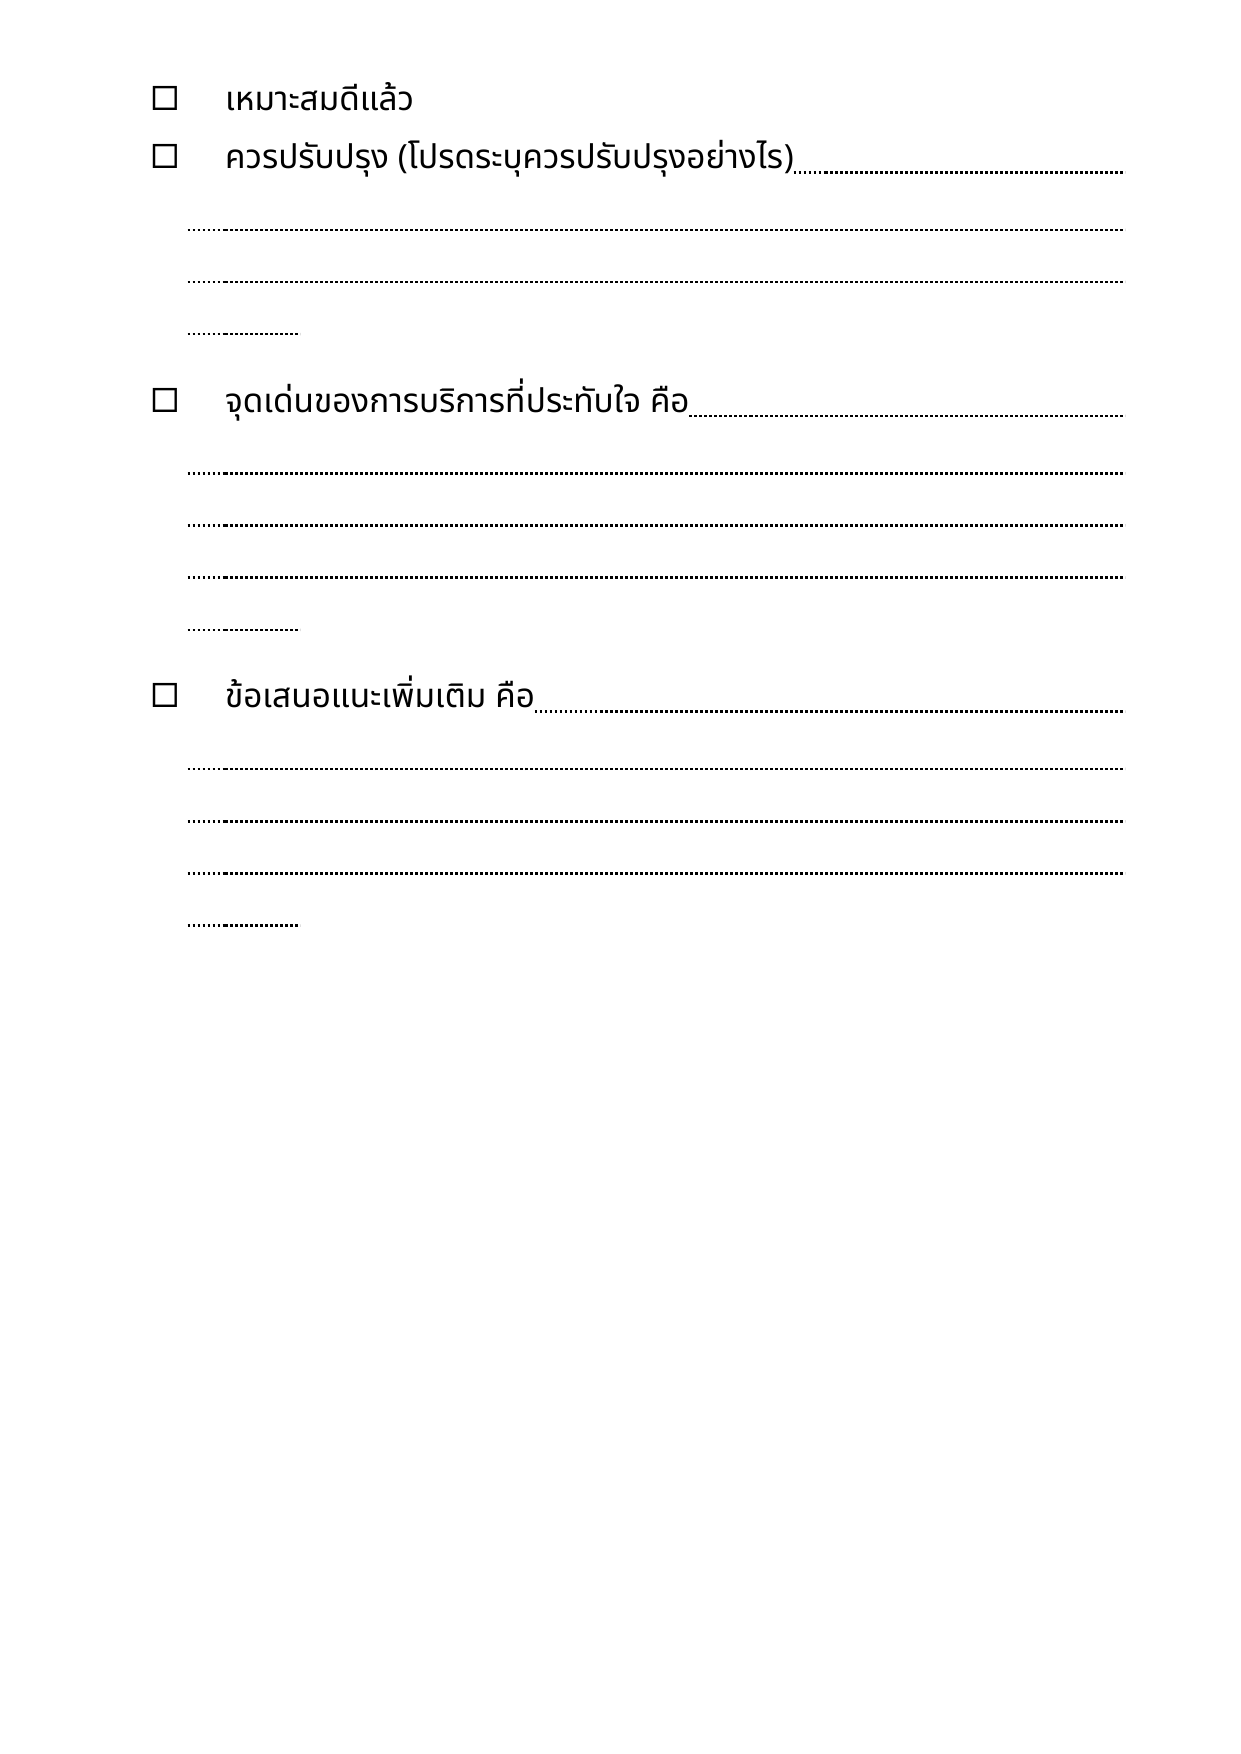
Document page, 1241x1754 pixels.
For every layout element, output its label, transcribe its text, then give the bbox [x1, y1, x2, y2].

list ควรปรับปรุง (โปรดระบุควรปรับปรุงอย่างไร) [150, 133, 1165, 372]
list ข้อเสนอแนะเพิ่มเติม คือ [150, 672, 1165, 932]
list จุดเด่นของการบริการที่ประทับใจ คือ [150, 376, 1165, 668]
list เหมาะสมดีแล้ว [150, 75, 1165, 125]
